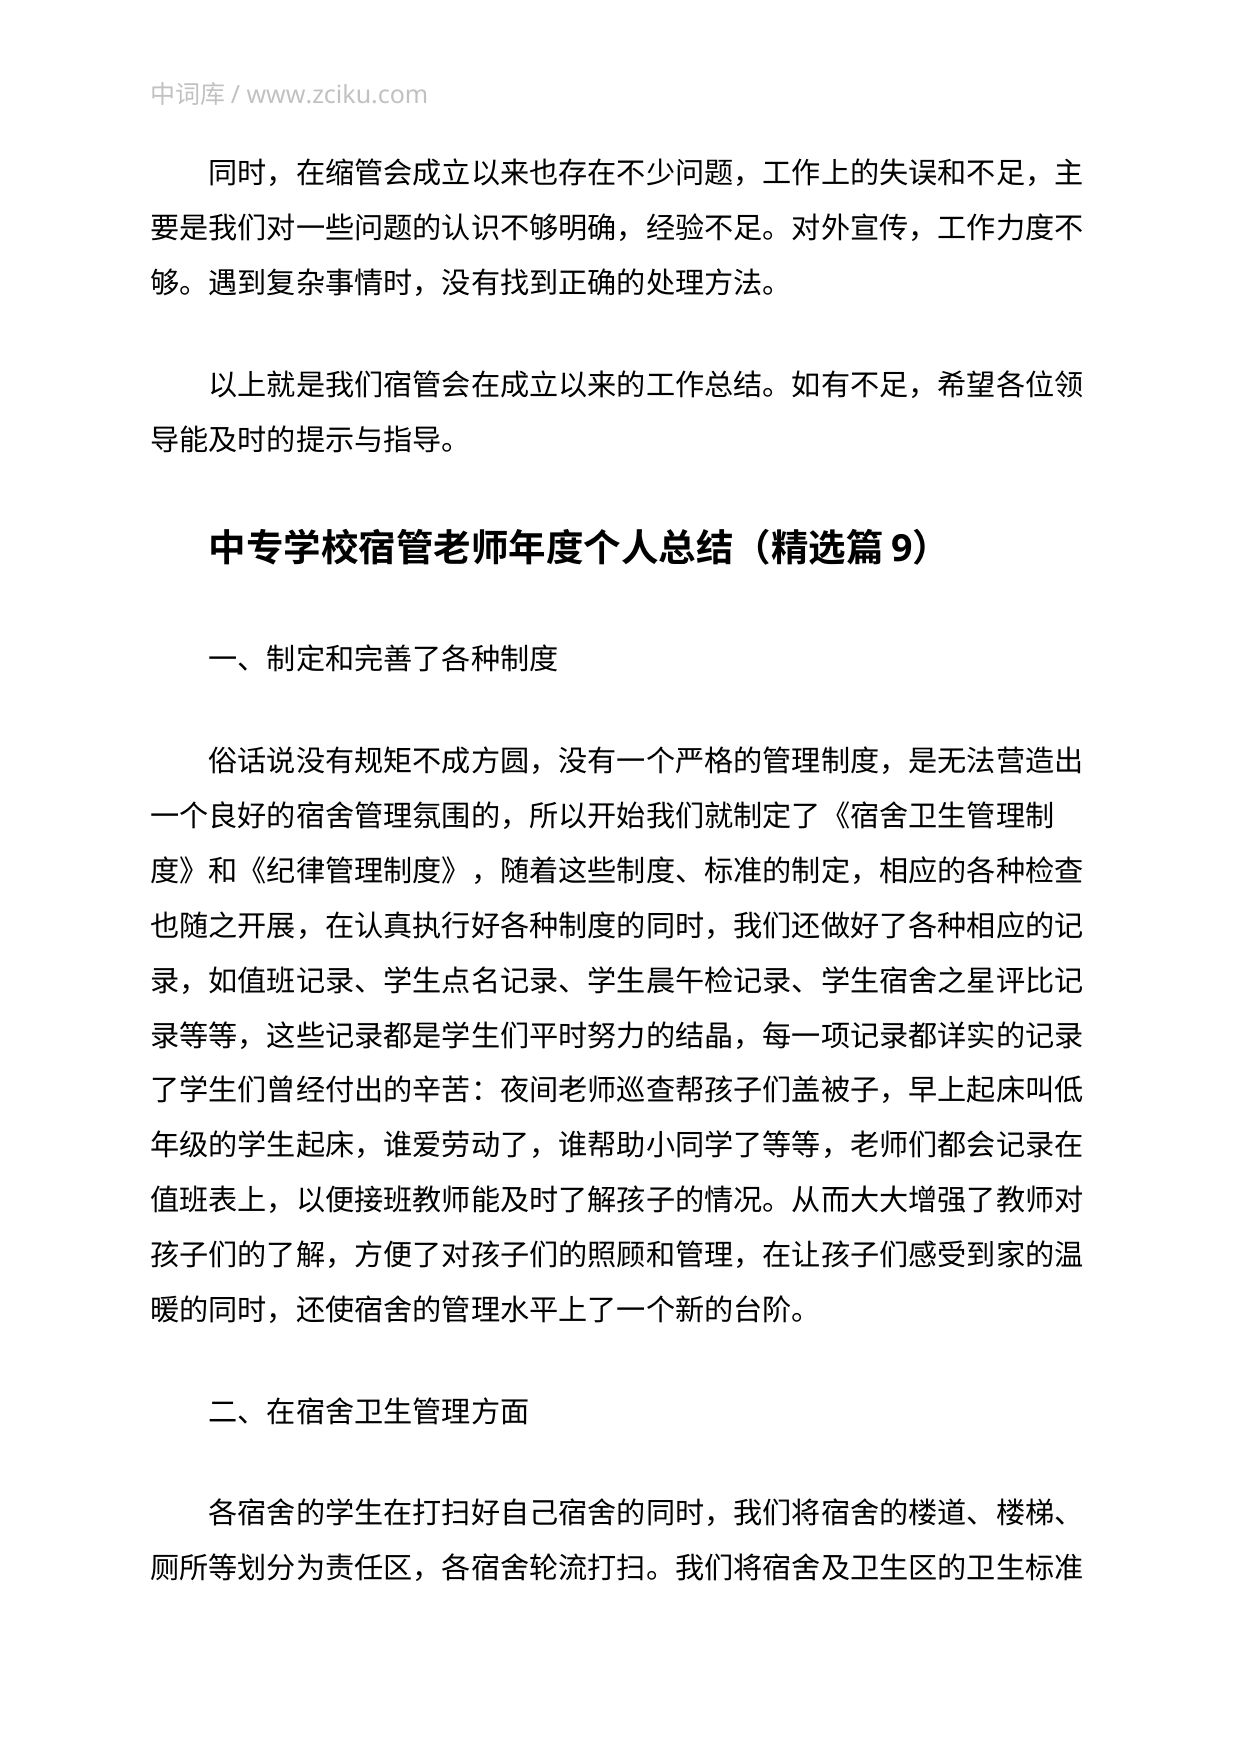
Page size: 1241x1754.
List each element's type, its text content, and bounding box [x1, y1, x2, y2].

text 二、在宿舍卫生管理方面 [150, 1388, 1090, 1431]
text 中专学校宿管老师年度个人总结（精选篇9） [150, 518, 1090, 573]
text 同时，在缩管会成立以来也存在不少问题，工作上的失误和不足，主要是我们对一些问题的认识不够明确，经验不足。对外宣传，工作力度不够。遇到复杂事情时，没有找到正确的处理方法。 [150, 150, 1090, 302]
text 俗话说没有规矩不成方圆，没有一个严格的管理制度，是无法营造出一个良好的宿舍管理氛围的，所以开始我们就制定了《宿舍卫生管理制度》和《纪律管理制度》，随着这些制度、标准的制定，相应的各种检查也随之开展，在认真执行好各种制度的同时，我们还做好了各种相应的记录，如值班记录、学生点名记录、学生晨午检记录、学生宿舍之星评比记录等等，这些记录都是学生们平时努力的结晶，每一项记录都详实的记录了学生们曾经付出的辛苦：夜间老师巡查帮孩子们盖被子，早上起床叫低年级的学生起床，谁爱劳动了，谁帮助小同学了等等，老师们都会记录在值班表上，以便接班教师能及时了解孩子的情况。从而大大增强了教师对孩子们的了解，方便了对孩子们的照顾和管理，在让孩子们感受到家的温暖的同时，还使宿舍的管理水平上了一个新的台阶。 [150, 738, 1090, 1329]
text 以上就是我们宿管会在成立以来的工作总结。如有不足，希望各位领导能及时的提示与指导。 [150, 362, 1090, 459]
text 一、制定和完善了各种制度 [150, 636, 1090, 678]
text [150, 1490, 1090, 1587]
